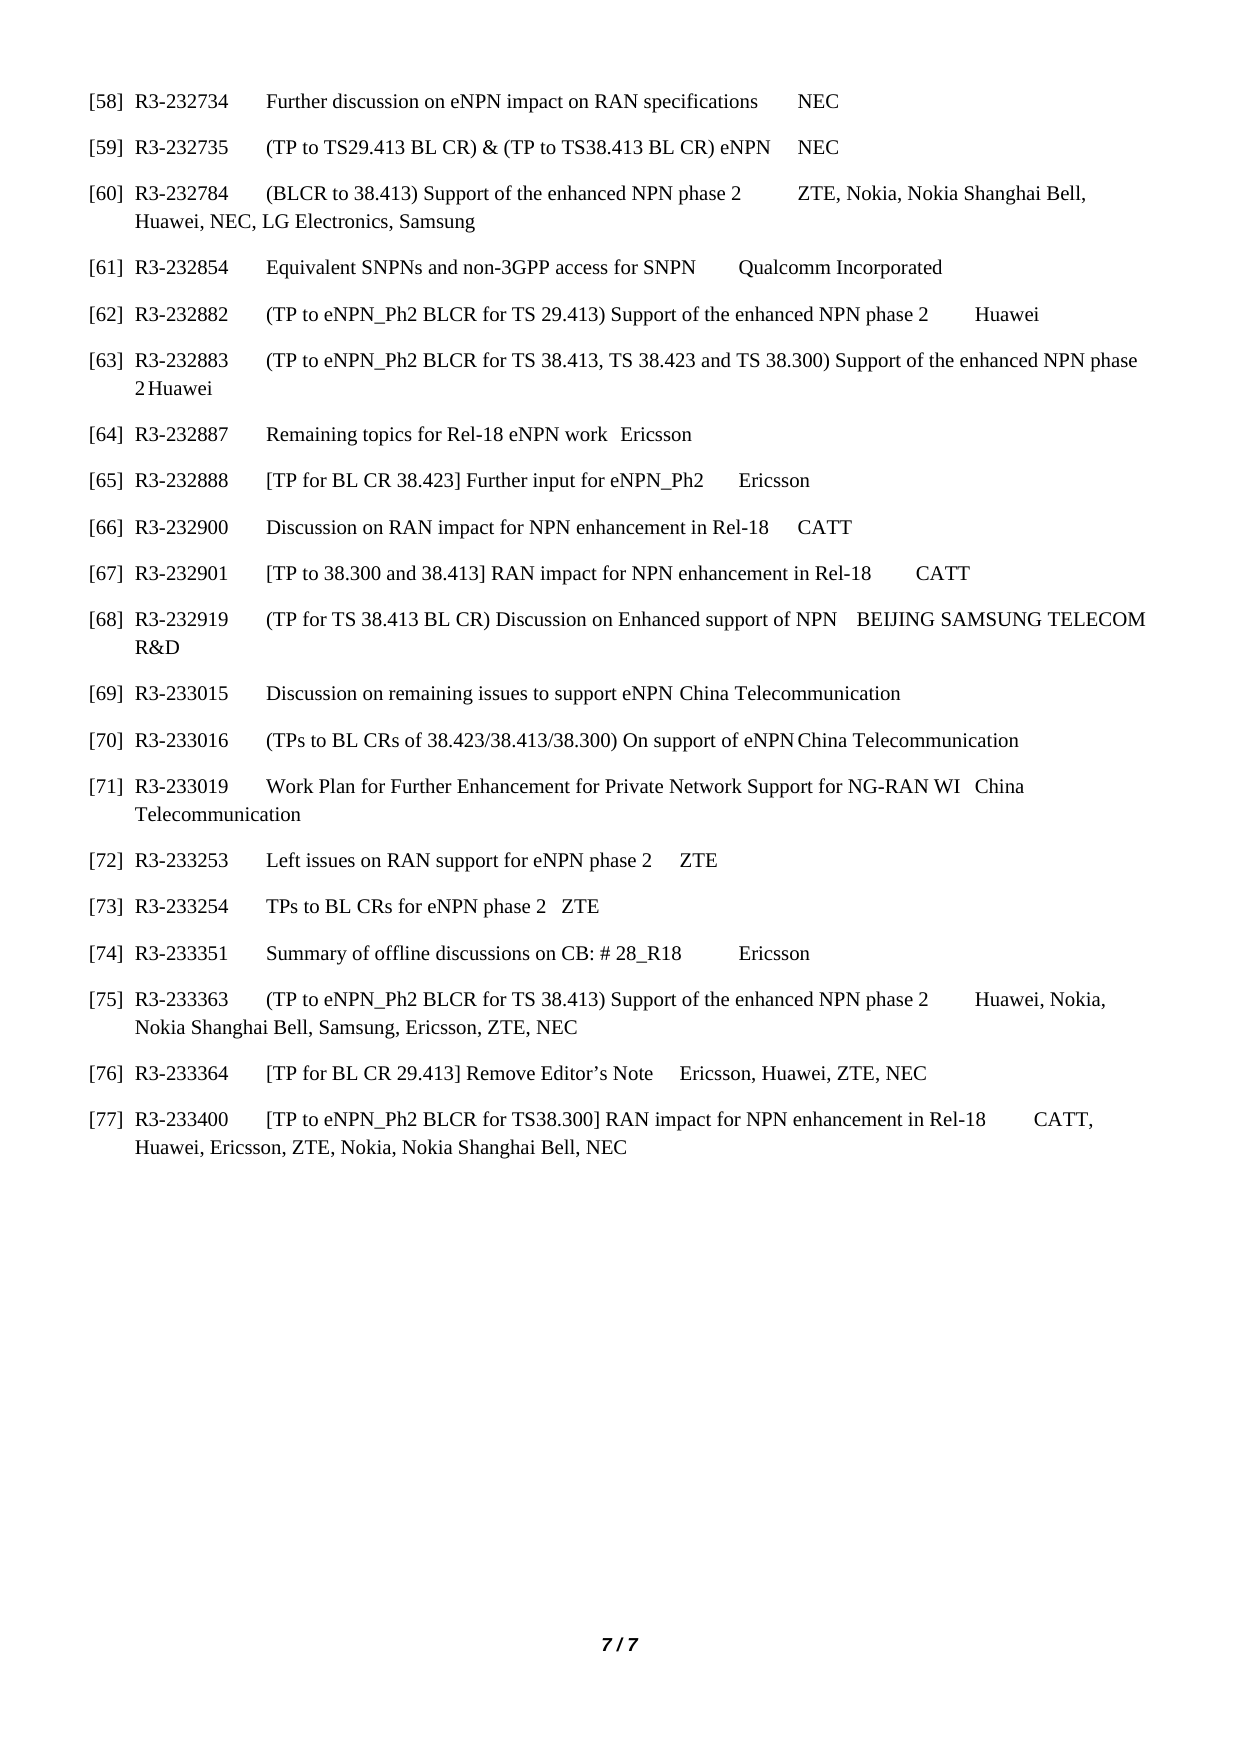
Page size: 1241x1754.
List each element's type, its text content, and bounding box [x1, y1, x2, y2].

list R3-232887 Remaining topics for Rel-18 eNPN work Ericsson [89, 422, 1152, 446]
list R3-233363 (TP to eNPN_Ph2 BLCR for TS 38.413) Support of the enhanced NPN phase 2 Huawei, Nokia, Nokia Shanghai Bell, Samsung, Ericsson, ZTE, NEC [89, 987, 1152, 1039]
list R3-232883 (TP to eNPN_Ph2 BLCR for TS 38.413, TS 38.423 and TS 38.300) Support of the enhanced NPN phase 2 Huawei [89, 348, 1152, 400]
list R3-233254 TPs to BL CRs for eNPN phase 2 ZTE [89, 894, 1152, 918]
list R3-232900 Discussion on RAN impact for NPN enhancement in Rel-18 CATT [89, 515, 1152, 539]
list R3-232901 [TP to 38.300 and 38.413] RAN impact for NPN enhancement in Rel-18 CATT [89, 561, 1152, 585]
list R3-232888 [TP for BL CR 38.423] Further input for eNPN_Ph2 Ericsson [89, 468, 1152, 492]
list R3-233364 [TP for BL CR 29.413] Remove Editor’s Note Ericsson, Huawei, ZTE, NEC [89, 1061, 1152, 1085]
list R3-232734 Further discussion on eNPN impact on RAN specifications NEC [89, 89, 1152, 113]
list R3-233019 Work Plan for Further Enhancement for Private Network Support for NG-RAN WI China Telecommunication [89, 774, 1152, 826]
list R3-232784 (BLCR to 38.413) Support of the enhanced NPN phase 2 ZTE, Nokia, Nokia Shanghai Bell, Huawei, NEC, LG Electronics, Samsung [89, 181, 1152, 233]
list R3-233016 (TPs to BL CRs of 38.423/38.413/38.300) On support of eNPN China Telecommunication [89, 728, 1152, 752]
list R3-233351 Summary of offline discussions on CB: # 28_R18 Ericsson [89, 941, 1152, 965]
list R3-233253 Left issues on RAN support for eNPN phase 2 ZTE [89, 848, 1152, 872]
list R3-232882 (TP to eNPN_Ph2 BLCR for TS 29.413) Support of the enhanced NPN phase 2 Huawei [89, 302, 1152, 326]
list R3-232854 Equivalent SNPNs and non-3GPP access for SNPN Qualcomm Incorporated [89, 255, 1152, 279]
list R3-232919 (TP for TS 38.413 BL CR) Discussion on Enhanced support of NPN BEIJING SAMSUNG TELECOM R&D [89, 607, 1152, 659]
list R3-232735 (TP to TS29.413 BL CR) & (TP to TS38.413 BL CR) eNPN NEC [89, 135, 1152, 159]
list R3-233015 Discussion on remaining issues to support eNPN China Telecommunication [89, 681, 1152, 705]
list R3-233400 [TP to eNPN_Ph2 BLCR for TS38.300] RAN impact for NPN enhancement in Rel-18 CATT, Huawei, Ericsson, ZTE, Nokia, Nokia Shanghai Bell, NEC [89, 1107, 1152, 1159]
